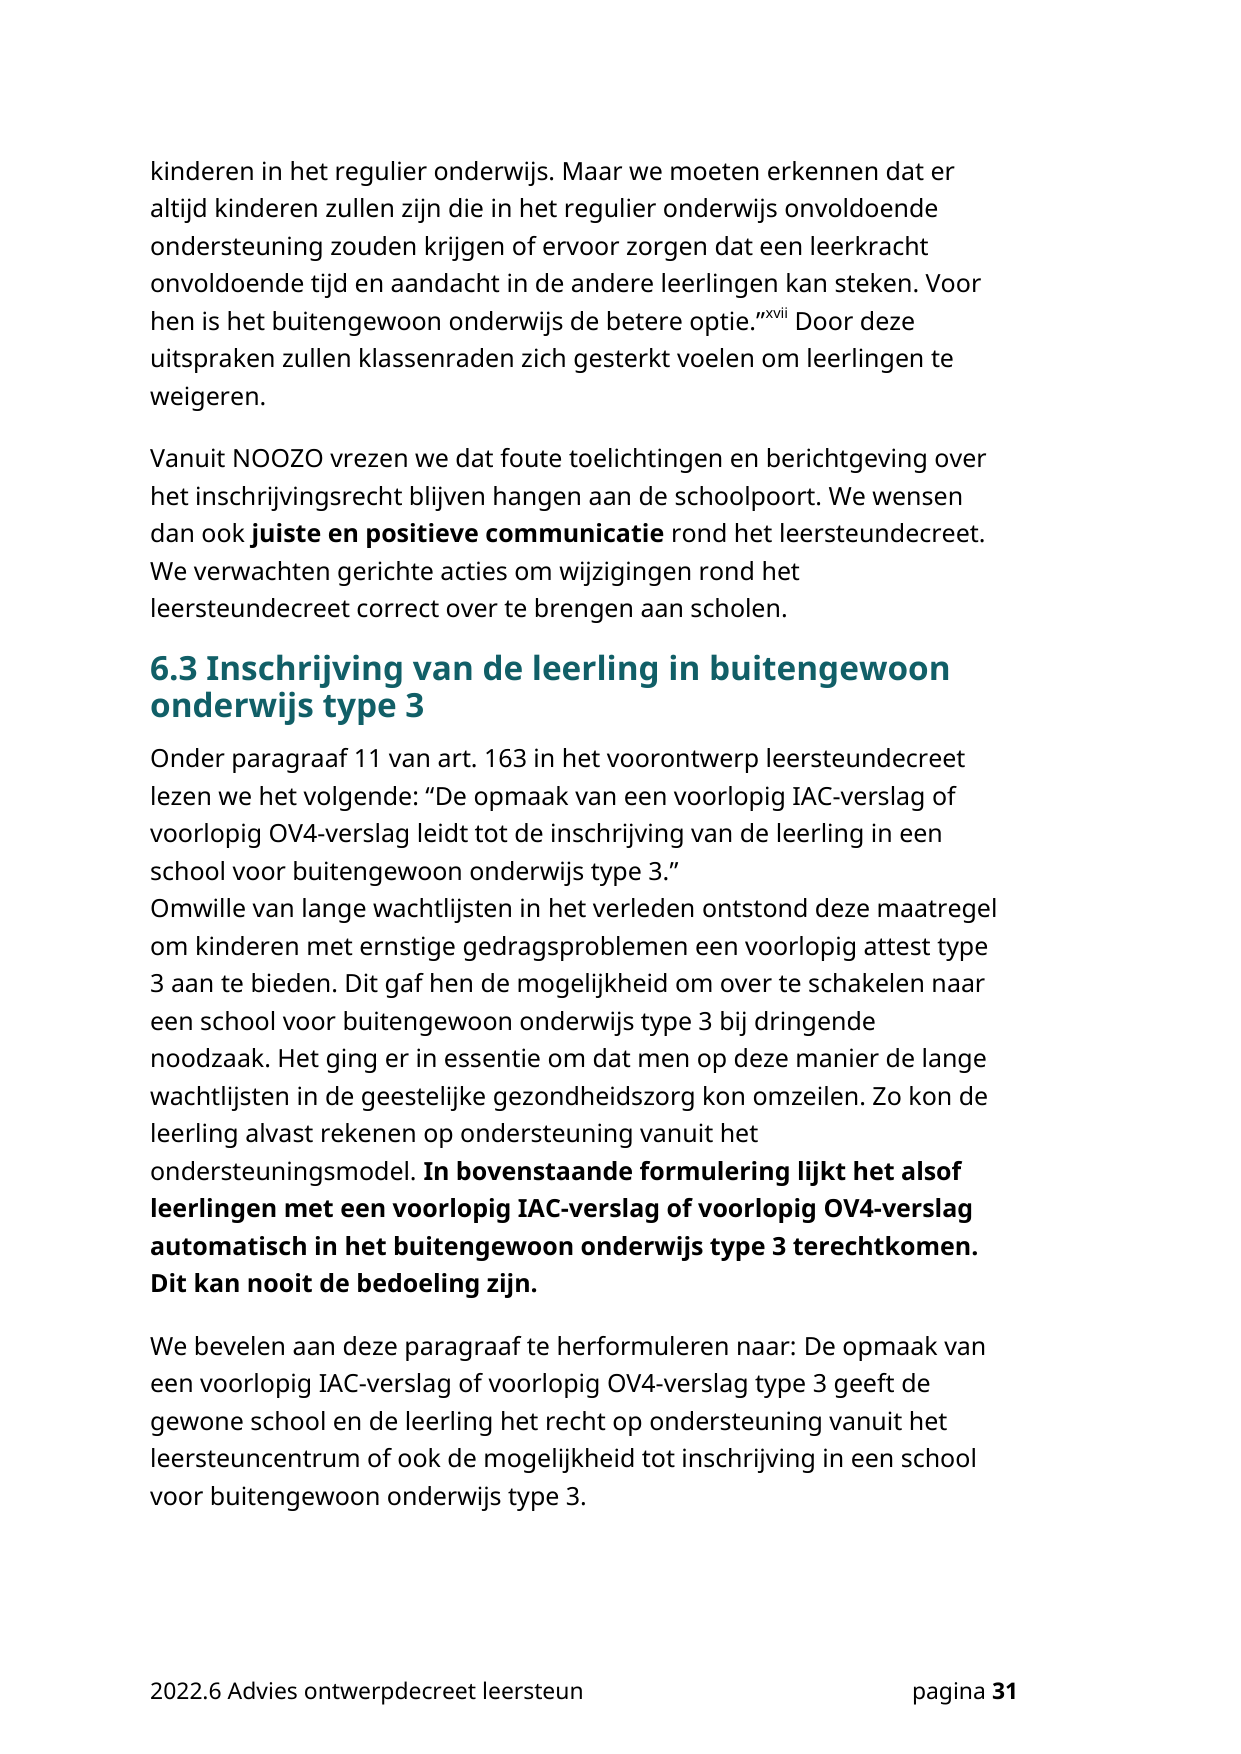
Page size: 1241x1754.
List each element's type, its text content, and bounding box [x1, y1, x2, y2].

text Vanuit NOOZO vrezen we dat foute toelichtingen en berichtgeving over het inschrijvingsrecht blijven hangen aan de schoolpoort. We wensen dan ook juiste en positieve communicatie rond het leersteundecreet. We verwachten gerichte acties om wijzigingen rond het leersteundecreet correct over te brengen aan scholen. [150, 437, 1000, 625]
subtitle 6.3 Inschrijving van de leerling in buitengewoon onderwijs type 3 [150, 650, 1000, 725]
text Onder paragraaf 11 van art. 163 in het voorontwerp leersteundecreet lezen we het volgende: “De opmaak van een voorlopig IAC-verslag of voorlopig OV4-verslag leidt tot de inschrijving van de leerling in een school voor buitengewoon onderwijs type 3.” Omwille van lange wachtlijsten in het verleden ontstond deze maatregel om kinderen met ernstige gedragsproblemen een voorlopig attest type 3 aan te bieden. Dit gaf hen de mogelijkheid om over te schakelen naar een school voor buitengewoon onderwijs type 3 bij dringende noodzaak. Het ging er in essentie om dat men op deze manier de lange wachtlijsten in de geestelijke gezondheidszorg kon omzeilen. Zo kon de leerling alvast rekenen op ondersteuning vanuit het ondersteuningsmodel. In bovenstaande formulering lijkt het alsof leerlingen met een voorlopig IAC-verslag of voorlopig OV4-verslag automatisch in het buitengewoon onderwijs type 3 terechtkomen. Dit kan nooit de bedoeling zijn. [150, 737, 1000, 1300]
text We bevelen aan deze paragraaf te herformuleren naar: De opmaak van een voorlopig IAC-verslag of voorlopig OV4-verslag type 3 geeft de gewone school en de leerling het recht op ondersteuning vanuit het leersteuncentrum of ook de mogelijkheid tot inschrijving in een school voor buitengewoon onderwijs type 3. [150, 1325, 1000, 1512]
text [150, 150, 1000, 412]
